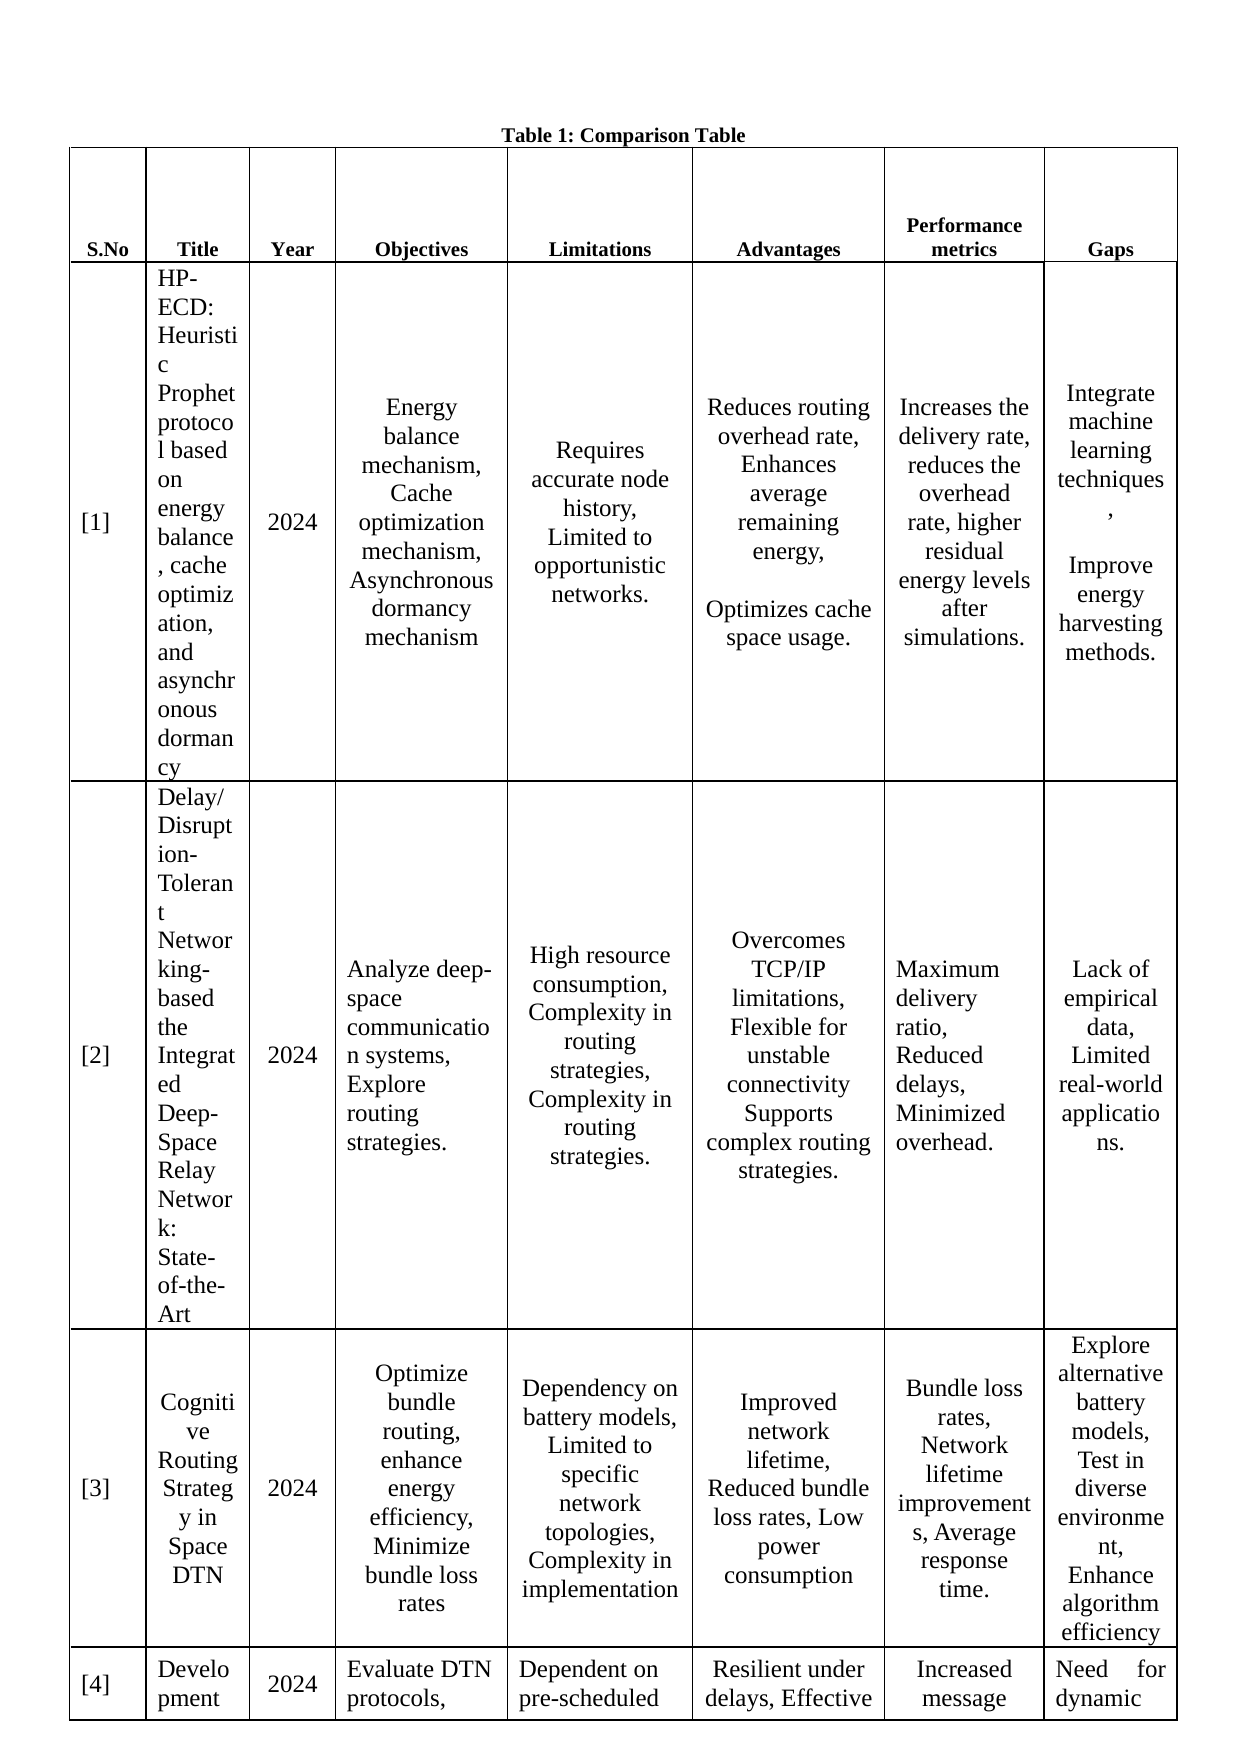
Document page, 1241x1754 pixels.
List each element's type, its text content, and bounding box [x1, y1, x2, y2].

table_cell High resource consumption, Complexity in routing strategies, Complexity in routing strategies. [508, 782, 692, 1328]
table_cell Requires accurate node history, Limited to opportunistic networks. [508, 263, 692, 780]
table_cell Maximum delivery ratio, Reduced delays, Minimized overhead​. [885, 782, 1043, 1328]
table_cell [1045, 1648, 1176, 1719]
table_cell Performance metrics [885, 148, 1044, 261]
table_cell Increases the delivery rate, reduces the overhead rate, higher residual energy levels after simulations. [885, 263, 1043, 780]
table_cell [1] [70, 262, 145, 780]
table_cell HP- ECD: Heuristic Prophet protocol based on energy balance, cache optimization, and asynchronous dormancy [147, 263, 249, 780]
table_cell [336, 1648, 507, 1719]
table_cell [147, 1648, 249, 1719]
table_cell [693, 1648, 884, 1719]
table_cell Energy balance mechanism, Cache optimization mechanism, Asynchronous dormancy mechanism [336, 263, 507, 780]
table_cell Delay/Disruption-Tolerant Networking-based the Integrated Deep-Space Relay Network: State-of-the-Art [147, 782, 249, 1328]
table_cell Cognitive Routing Strategy in Space DTN [147, 1330, 249, 1646]
table_cell 2024 [250, 1648, 335, 1719]
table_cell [885, 1648, 1043, 1719]
table_cell Title [147, 148, 249, 261]
table_cell Lack of empirical data, Limited real-world applications. [1045, 782, 1176, 1328]
table_cell Analyze deep-space communication systems, Explore routing strategies. [336, 782, 507, 1328]
table_cell Limitations [508, 148, 692, 261]
table_cell Integrate machine learning techniques, Improve energy harvesting methods. [1045, 262, 1176, 780]
table_cell Optimize bundle routing, enhance energy efficiency, Minimize bundle loss rates [336, 1330, 507, 1646]
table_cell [508, 1648, 692, 1719]
table_cell [4] [70, 1647, 145, 1719]
table_cell [2] [70, 781, 145, 1328]
table_cell S.No [70, 148, 145, 261]
table_header Table 1: Comparison Table [70, 117, 1177, 147]
table_cell [3] [70, 1329, 145, 1646]
table_cell Year [250, 148, 335, 261]
table_cell 2024 [250, 263, 335, 780]
table_cell Improved network lifetime, Reduced bundle loss rates, Low power consumption [693, 1330, 884, 1646]
table_cell Advantages [693, 148, 884, 261]
table_cell Reduces routing overhead rate, Enhances average remaining energy, Optimizes cache space usage. [693, 263, 884, 780]
table_cell Gaps [1045, 148, 1177, 261]
table_cell Dependency on battery models, Limited to specific network topologies, Complexity in implementation [508, 1330, 692, 1646]
table_cell 2024 [250, 1330, 335, 1646]
table_cell Objectives [336, 148, 507, 261]
table_cell Bundle loss rates, Network lifetime improvements, Average response time. [885, 1330, 1043, 1646]
table_cell 2024 [250, 782, 335, 1328]
table_cell Explore alternative battery models, Test in diverse environment, Enhance algorithm efficiency [1045, 1330, 1176, 1646]
table_cell Overcomes TCP/IP limitations, Flexible for unstable connectivity Supports complex routing strategies. [693, 782, 884, 1328]
